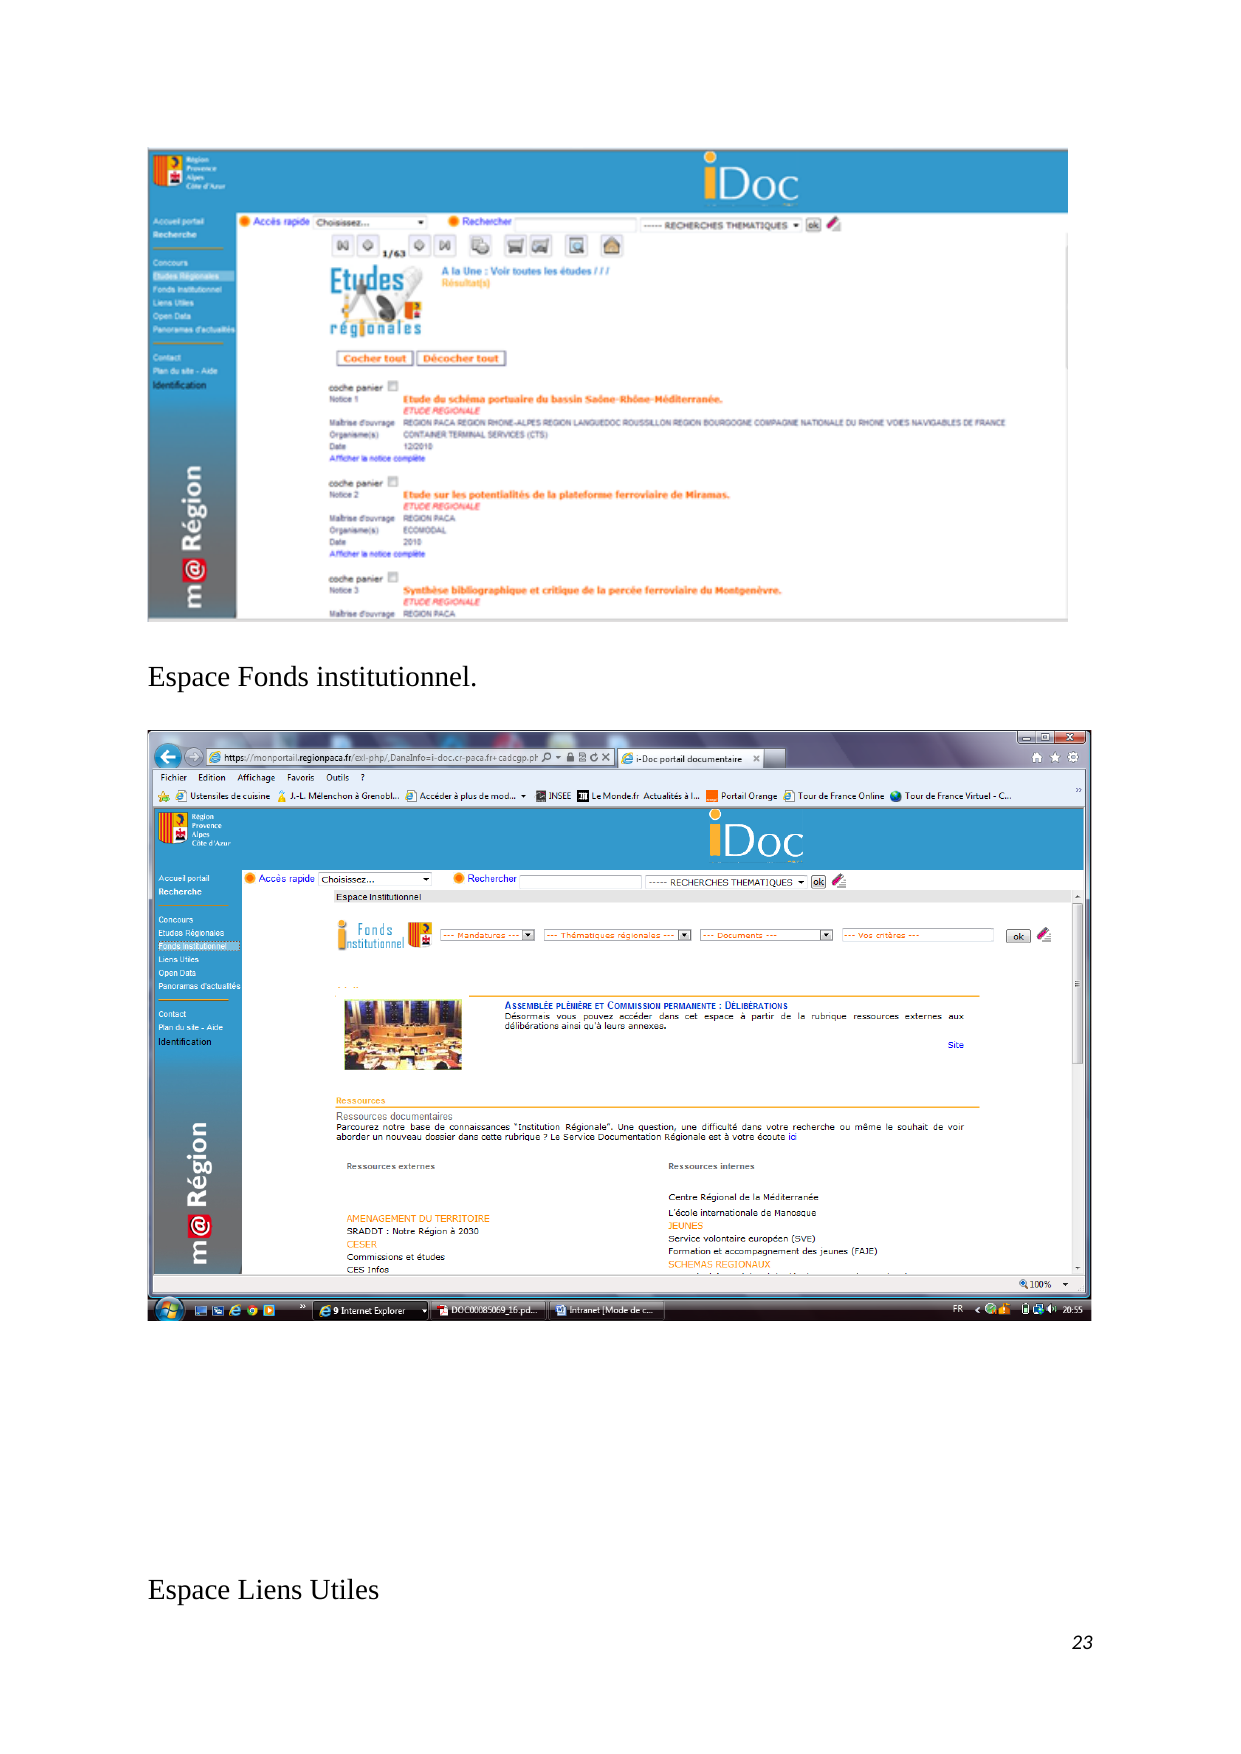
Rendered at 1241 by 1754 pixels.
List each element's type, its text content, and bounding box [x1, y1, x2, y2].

picture [147, 147, 1068, 622]
text Espace Fonds institutionnel. [148, 659, 1092, 692]
text Espace Liens Utiles [148, 1572, 1092, 1606]
picture [147, 730, 1092, 1321]
